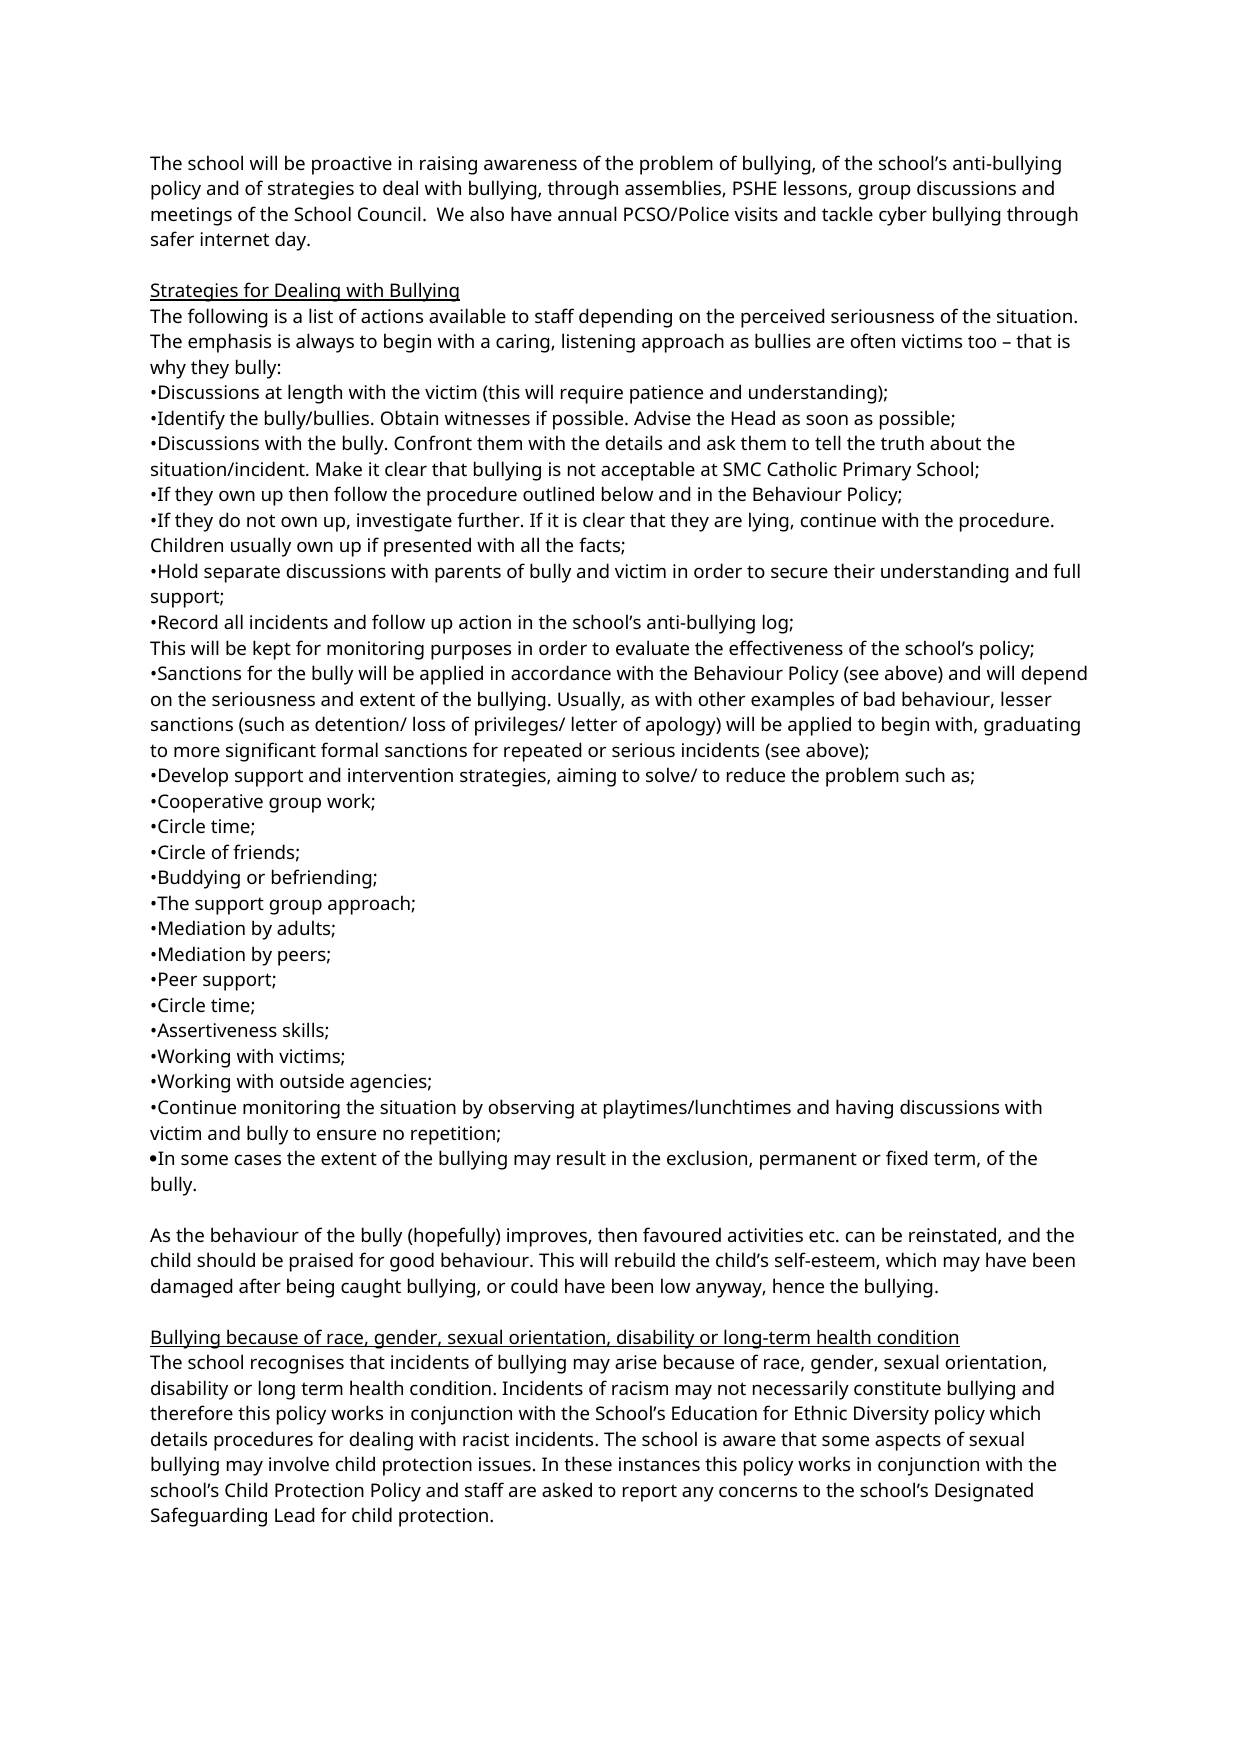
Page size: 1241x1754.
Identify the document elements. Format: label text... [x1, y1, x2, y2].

text •If they do not own up, investigate further. If it is clear that they are lying, continue with the procedure. Children usually own up if presented with all the facts; [150, 507, 1090, 558]
text Strategies for Dealing with Bullying [150, 278, 1090, 303]
text The emphasis is always to begin with a caring, listening approach as bullies are often victims too – that is why they bully: [150, 329, 1090, 380]
text •If they own up then follow the procedure outlined below and in the Behaviour Policy; [150, 482, 1090, 507]
text •Mediation by adults; [150, 916, 1090, 941]
text •Circle of friends; [150, 839, 1090, 864]
text •Continue monitoring the situation by observing at playtimes/lunchtimes and having discussions with victim and bully to ensure no repetition; [150, 1094, 1090, 1145]
text •Assertiveness skills; [150, 1018, 1090, 1043]
text •Cooperative group work; [150, 788, 1090, 813]
text As the behaviour of the bully (hopefully) improves, then favoured activities etc. can be reinstated, and the child should be praised for good behaviour. This will rebuild the child’s self-esteem, which may have been damaged after being caught bullying, or could have been low anyway, hence the bullying. [150, 1222, 1090, 1298]
text •The support group approach; [150, 890, 1090, 916]
text Bullying because of race, gender, sexual orientation, disability or long-term health condition [150, 1324, 1090, 1349]
text •Peer support; [150, 967, 1090, 992]
text •Develop support and intervention strategies, aiming to solve/ to reduce the problem such as; [150, 762, 1090, 788]
text •Discussions at length with the victim (this will require patience and understanding); [150, 380, 1090, 405]
text The school will be proactive in raising awareness of the problem of bullying, of the school’s anti-bullying policy and of strategies to deal with bullying, through assemblies, PSHE lessons, group discussions and meetings of the School Council. We also have annual PCSO/Police visits and tackle cyber bullying through safer internet day. [150, 150, 1090, 252]
text •Sanctions for the bully will be applied in accordance with the Behaviour Policy (see above) and will depend on the seriousness and extent of the bullying. Usually, as with other examples of bad behaviour, lesser sanctions (such as detention/ loss of privileges/ letter of apology) will be applied to begin with, graduating to more significant formal sanctions for repeated or serious incidents (see above); [150, 660, 1090, 762]
text The following is a list of actions available to staff depending on the perceived seriousness of the situation. [150, 303, 1090, 329]
text •Working with victims; [150, 1043, 1090, 1069]
text The school recognises that incidents of bullying may arise because of race, gender, sexual orientation, disability or long term health condition. Incidents of racism may not necessarily constitute bullying and therefore this policy works in conjunction with the School’s Education for Ethnic Diversity policy which details procedures for dealing with racist incidents. The school is aware that some aspects of sexual bullying may involve child protection issues. In these instances this policy works in conjunction with the school’s Child Protection Policy and staff are asked to report any concerns to the school’s Designated Safeguarding Lead for child protection. [150, 1349, 1090, 1528]
text •Hold separate discussions with parents of bully and victim in order to secure their understanding and full support; [150, 558, 1090, 609]
text In some cases the extent of the bullying may result in the exclusion, permanent or fixed term, of the bully. [150, 1145, 1090, 1196]
text •Circle time; [150, 813, 1090, 839]
text •Identify the bully/bullies. Obtain witnesses if possible. Advise the Head as soon as possible; [150, 405, 1090, 431]
text •Record all incidents and follow up action in the school’s anti-bullying log; [150, 609, 1090, 635]
text •Circle time; [150, 992, 1090, 1018]
text This will be kept for monitoring purposes in order to evaluate the effectiveness of the school’s policy; [150, 635, 1090, 660]
text •Working with outside agencies; [150, 1069, 1090, 1094]
text •Discussions with the bully. Confront them with the details and ask them to tell the truth about the situation/incident. Make it clear that bullying is not acceptable at SMC Catholic Primary School; [150, 431, 1090, 482]
text •Buddying or befriending; [150, 864, 1090, 890]
text •Mediation by peers; [150, 941, 1090, 967]
